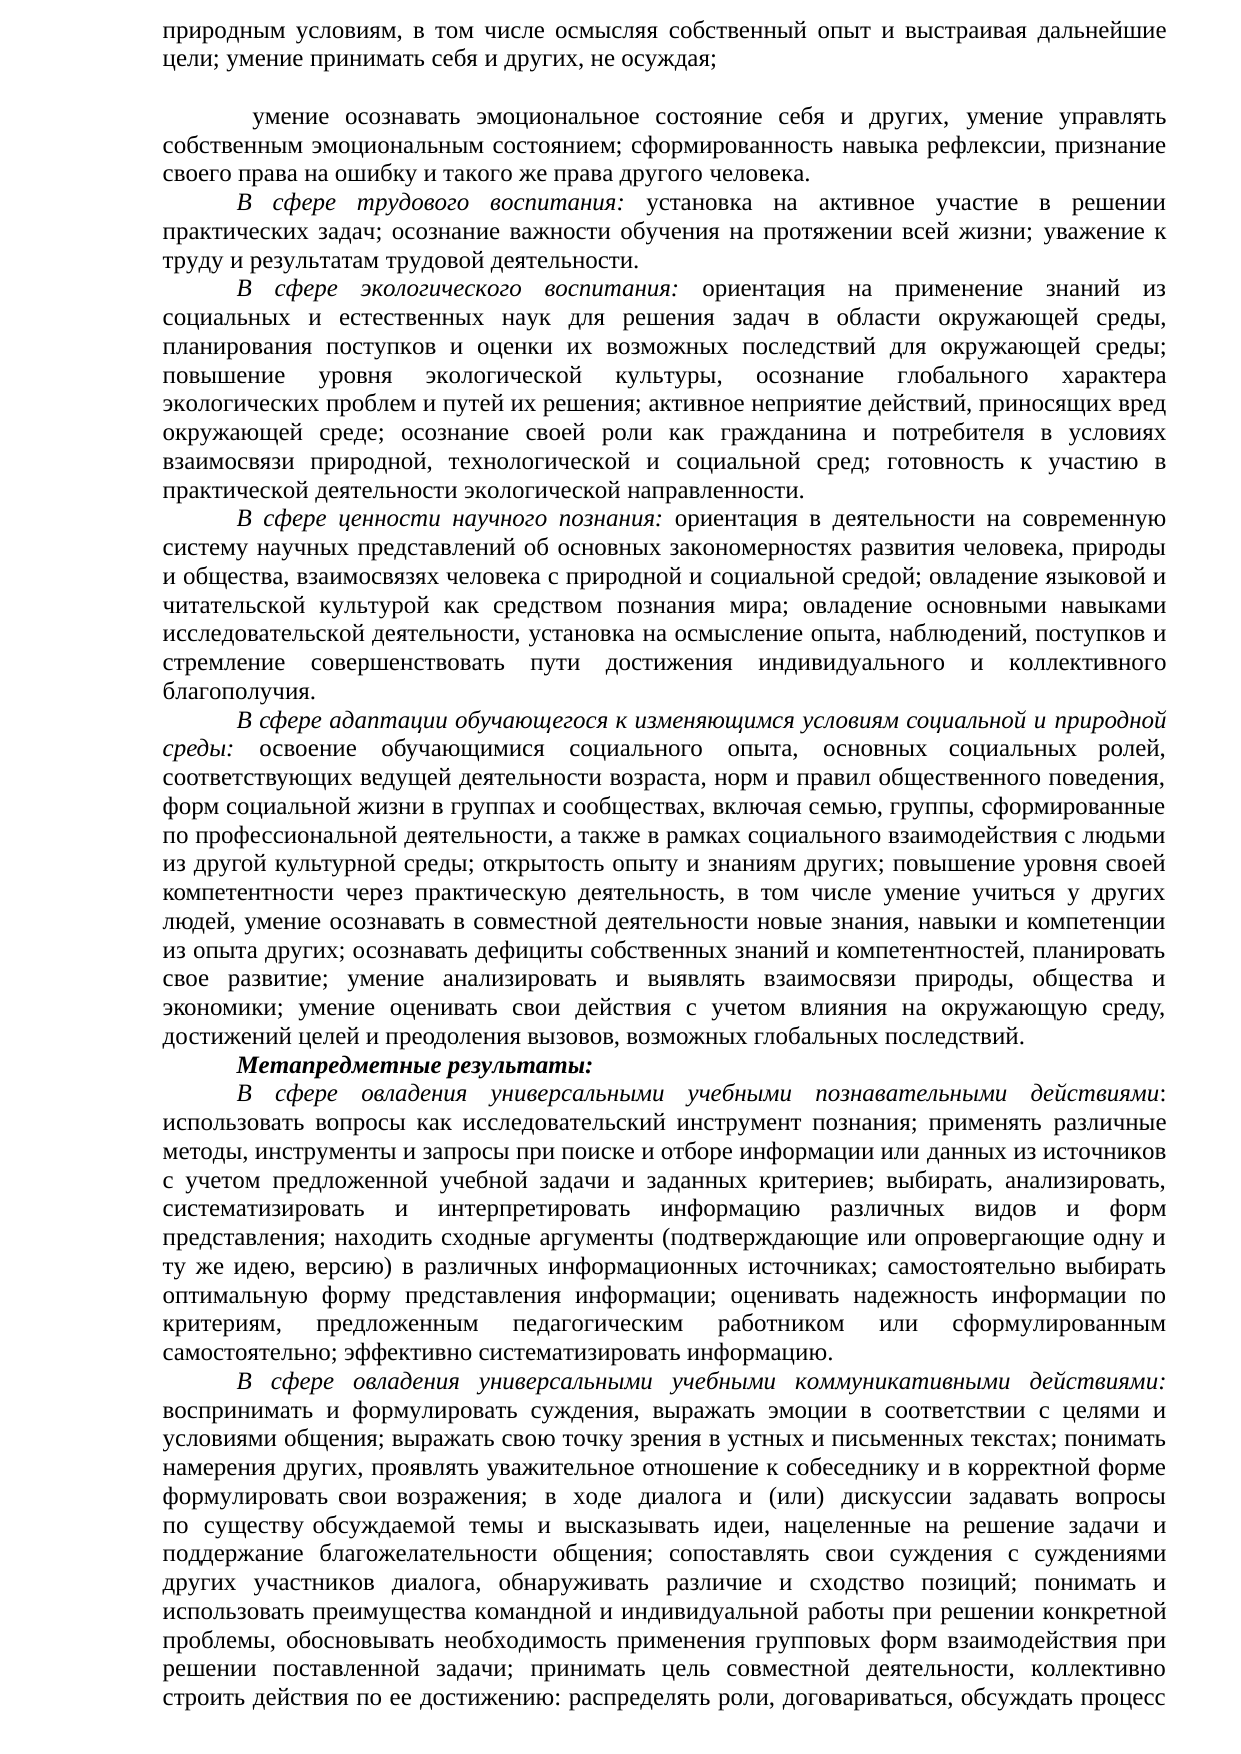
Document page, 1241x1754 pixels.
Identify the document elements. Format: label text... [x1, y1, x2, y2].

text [162, 1366, 1167, 1711]
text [162, 15, 1167, 72]
text В сфере ценности научного познания: ориентация в деятельности на современную систему научных представлений об основных закономерностях развития человека, природы и общества, взаимосвязях человека с природной и социальной средой; овладение языковой и читательской культурой как средством познания мира; овладение основными навыками исследовательской деятельности, установка на осмысление опыта, наблюдений, поступков и стремление совершенствовать пути достижения индивидуального и коллективного благополучия. [162, 503, 1167, 705]
text В сфере трудового воспитания: установка на активное участие в решении практических задач; осознание важности обучения на протяжении всей жизни; уважение к труду и результатам трудовой деятельности. [162, 187, 1167, 273]
text В сфере адаптации обучающегося к изменяющимся условиям социальной и природной среды: освоение обучающимися социального опыта, основных социальных ролей, соответствующих ведущей деятельности возраста, норм и правил общественного поведения, форм социальной жизни в группах и сообществах, включая семью, группы, сформированные по профессиональной деятельности, а также в рамках социального взаимодействия с людьми из другой культурной среды; открытость опыту и знаниям других; повышение уровня своей компетентности через практическую деятельность, в том числе умение учиться у других людей, умение осознавать в совместной деятельности новые знания, навыки и компетенции из опыта других; осознавать дефициты собственных знаний и компетентностей, планировать свое развитие; умение анализировать и выявлять взаимосвязи природы, общества и экономики; умение оценивать свои действия с учетом влияния на окружающую среду, достижений целей и преодоления вызовов, возможных глобальных последствий. [162, 705, 1167, 1050]
text умение осознавать эмоциональное состояние себя и других, умение управлять собственным эмоциональным состоянием; сформированность навыка рефлексии, признание своего права на ошибку и такого же права другого человека. [162, 101, 1167, 187]
text В сфере экологического воспитания: ориентация на применение знаний из социальных и естественных наук для решения задач в области окружающей среды, планирования поступков и оценки их возможных последствий для окружающей среды; повышение уровня экологической культуры, осознание глобального характера экологических проблем и путей их решения; активное неприятие действий, приносящих вред окружающей среде; осознание своей роли как гражданина и потребителя в условиях взаимосвязи природной, технологической и социальной сред; готовность к участию в практической деятельности экологической направленности. [162, 273, 1167, 503]
subtitle Метапредметные результаты: [162, 1050, 1167, 1078]
text В сфере овладения универсальными учебными познавательными действиями: использовать вопросы как исследовательский инструмент познания; применять различные методы, инструменты и запросы при поиске и отборе информации или данных из источников с учетом предложенной учебной задачи и заданных критериев; выбирать, анализировать, систематизировать и интерпретировать информацию различных видов и форм представления; находить сходные аргументы (подтверждающие или опровергающие одну и ту же идею, версию) в различных информационных источниках; самостоятельно выбирать оптимальную форму представления информации; оценивать надежность информации по критериям, предложенным педагогическим работником или сформулированным самостоятельно; эффективно систематизировать информацию. [162, 1078, 1167, 1366]
